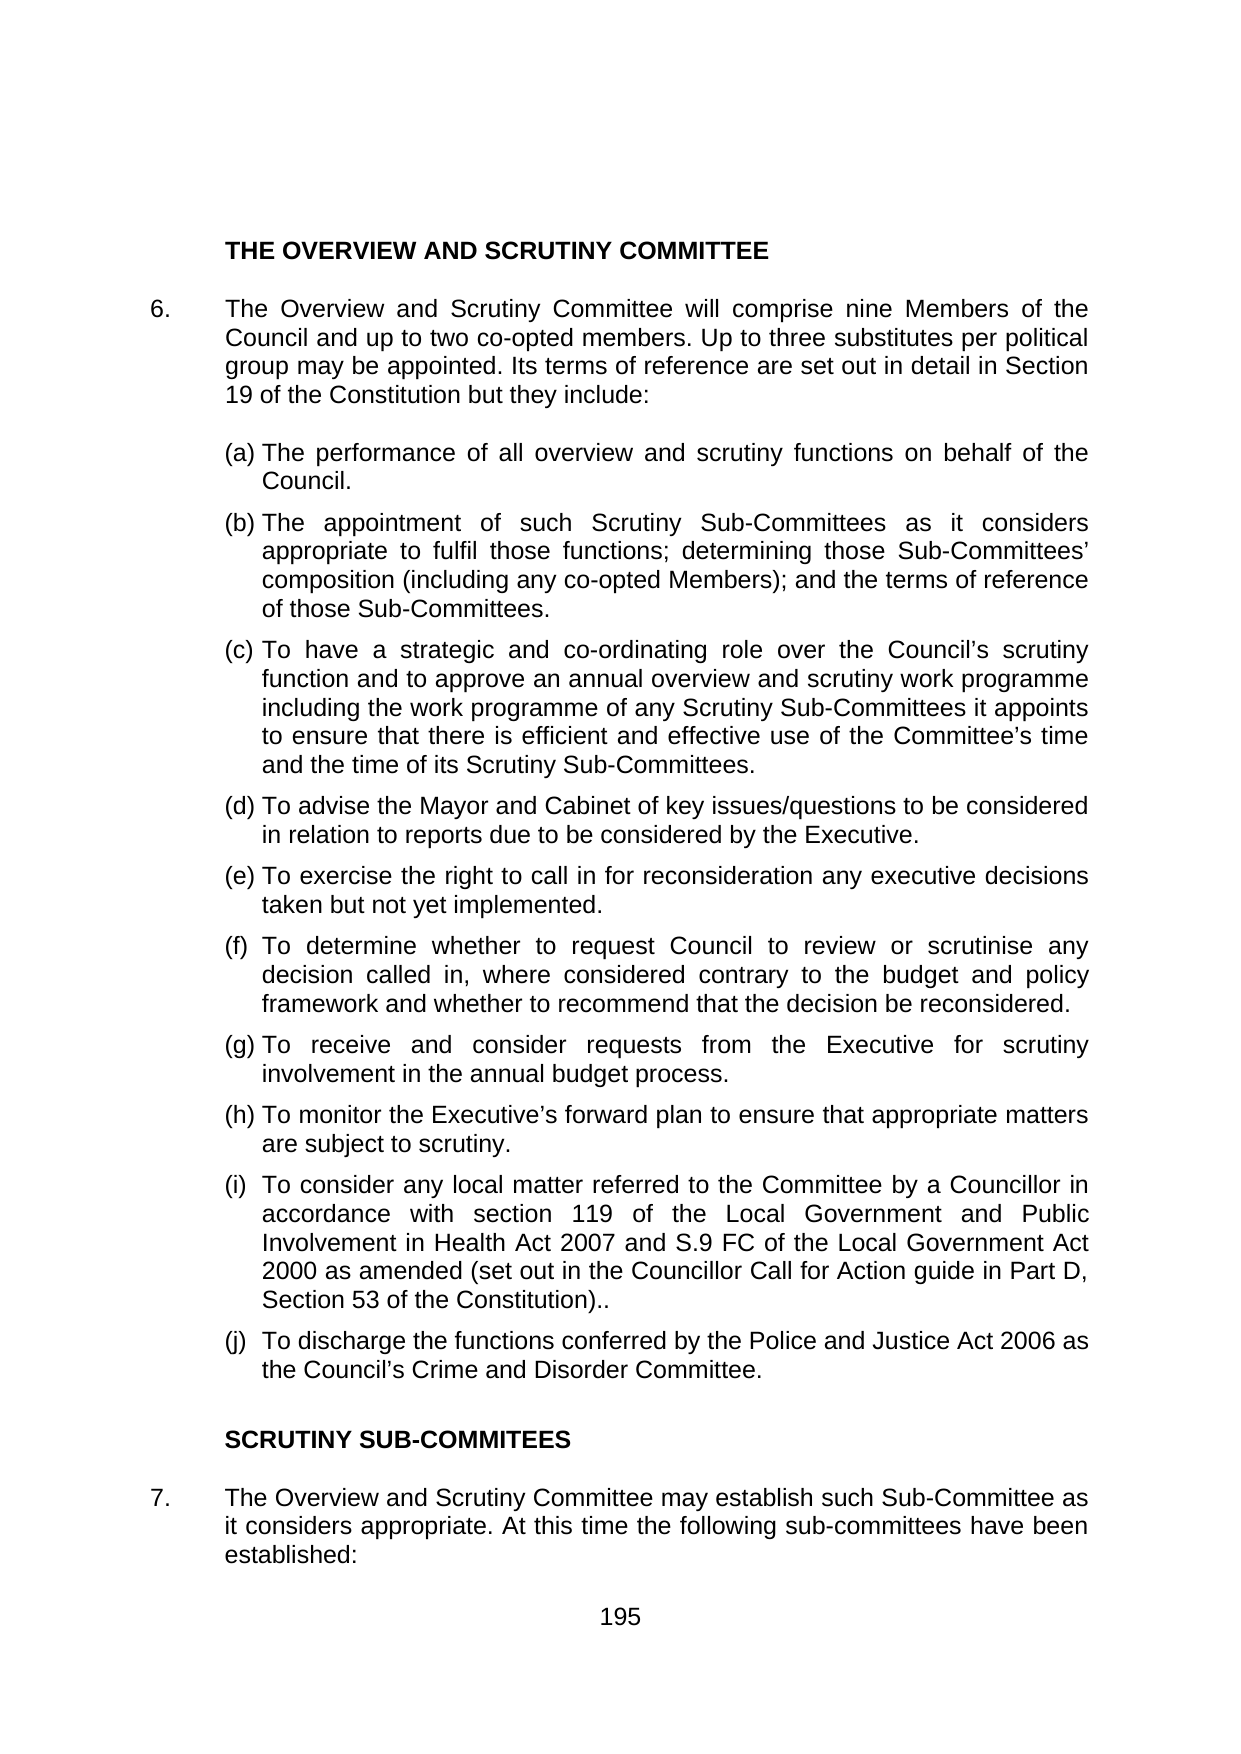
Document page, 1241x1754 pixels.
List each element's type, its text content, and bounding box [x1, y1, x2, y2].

list To have a strategic and co-ordinating role over the Council’s scrutiny function and to approve an annual overview and scrutiny work programme including the work programme of any Scrutiny Sub-Committees it appoints to ensure that there is efficient and effective use of the Committee’s time and the time of its Scrutiny Sub-Committees. [224, 635, 1090, 779]
list To receive and consider requests from the Executive for scrutiny involvement in the annual budget process. [224, 1030, 1090, 1087]
text SCRUTINY SUB-COMMITEES [224, 1425, 1090, 1454]
list To monitor the Executive’s forward plan to ensure that appropriate matters are subject to scrutiny. [224, 1100, 1090, 1157]
list To determine whether to request Council to review or scrutinise any decision called in, where considered contrary to the budget and policy framework and whether to recommend that the decision be reconsidered. [224, 931, 1090, 1017]
text 7. The Overview and Scrutiny Committee may establish such Sub-Committee as it considers appropriate. At this time the following sub-committees have been established: [150, 1482, 1090, 1569]
list To consider any local matter referred to the Committee by a Councillor in accordance with section 119 of the Local Government and Public Involvement in Health Act 2007 and S.9 FC of the Local Government Act 2000 as amended (set out in the Councillor Call for Action guide in Part D, Section 53 of the Constitution).. [224, 1170, 1090, 1314]
text 6. The Overview and Scrutiny Committee will comprise nine Members of the Council and up to two co-opted members. Up to three substitutes per political group may be appointed. Its terms of reference are set out in detail in Section 19 of the Constitution but they include: [150, 294, 1090, 409]
list The performance of all overview and scrutiny functions on behalf of the Council. [224, 437, 1090, 495]
list The appointment of such Scrutiny Sub-Committees as it considers appropriate to fulfil those functions; determining those Sub-Committees’ composition (including any co-opted Members); and the terms of reference of those Sub-Committees. [224, 507, 1090, 622]
list To discharge the functions conferred by the Police and Justice Act 2006 as the Council’s Crime and Disorder Committee. [224, 1326, 1090, 1384]
list To advise the Mayor and Cabinet of key issues/questions to be considered in relation to reports due to be considered by the Executive. [224, 791, 1090, 849]
text THE OVERVIEW AND SCRUTINY COMMITTEE [225, 236, 1090, 265]
list To exercise the right to call in for reconsideration any executive decisions taken but not yet implemented. [224, 861, 1090, 919]
